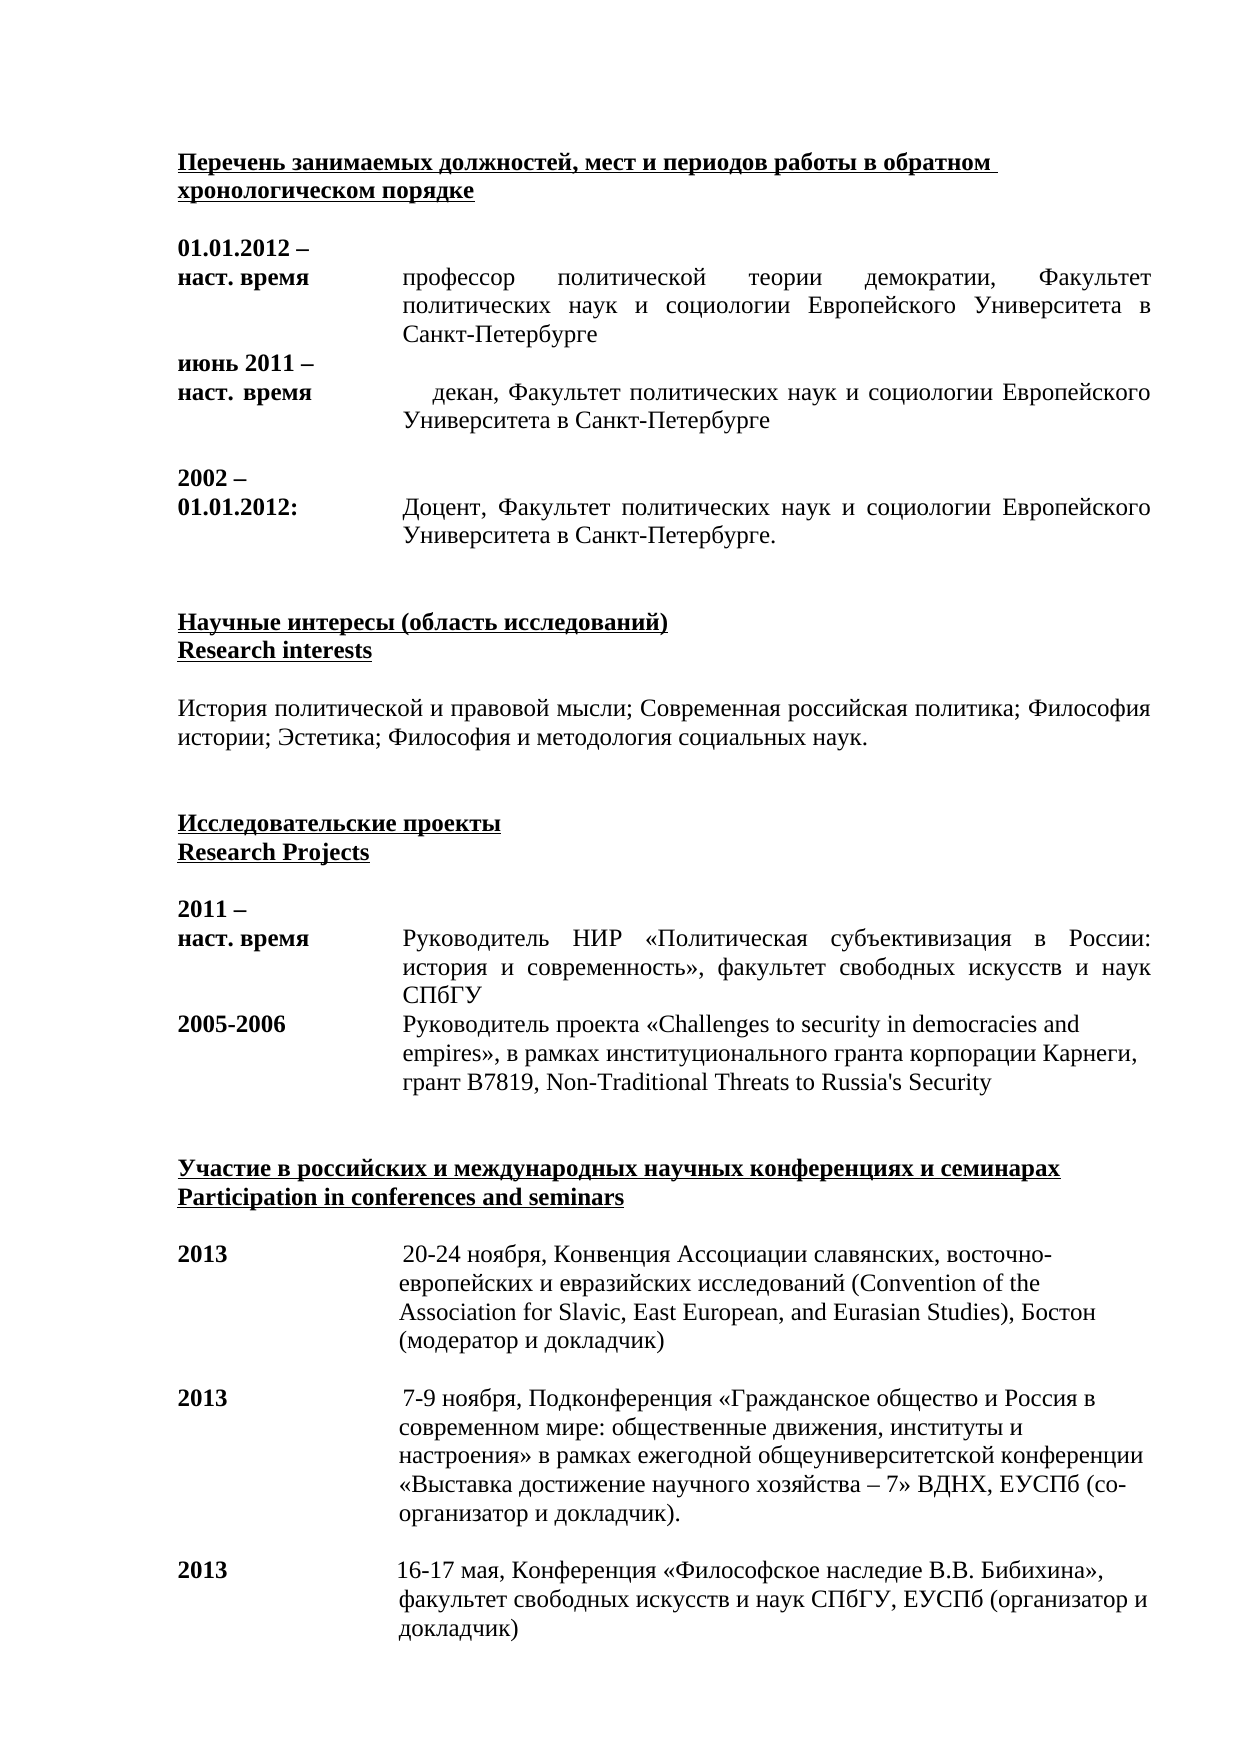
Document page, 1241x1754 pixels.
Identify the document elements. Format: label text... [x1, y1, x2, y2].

text Participation in conferences and seminars [177, 1182, 1152, 1211]
text июнь 2011 – [177, 348, 1152, 377]
text наст. время профессор политической теории демократии, Факультет политических наук и социологии Европейского Университета в Санкт-Петербурге [177, 262, 1152, 348]
subtitle 2002 – [177, 463, 1152, 492]
text Научные интересы (область исследований) [177, 607, 1152, 636]
text факультет свободных искусств и наук СПбГУ, ЕУСПб (организатор и докладчик) [398, 1584, 1152, 1642]
text 01.01.2012 – [177, 233, 1152, 262]
text 2011 – [177, 894, 1152, 923]
text 2013 16-17 мая, Конференция «Философское наследие В.В. Бибихина», [177, 1556, 1152, 1584]
text 2013 20-24 ноября, Конвенция Ассоциации славянских, восточно-европейских и евразийских исследований (Convention of the Association for Slavic, East European, and Eurasian Studies), Бостон (модератор и докладчик) [177, 1239, 1152, 1354]
text Research interests [177, 636, 1152, 664]
text наст. время декан, Факультет политических наук и социологии Европейского Университета в Санкт-Петербурге [177, 377, 1152, 434]
text 2013 7-9 ноября, Подконференция «Гражданское общество и Россия в современном мире: общественные движения, институты и настроения» в рамках ежегодной общеуниверситетской конференции «Выставка достижение научного хозяйства – 7» ВДНХ, ЕУСПб (со-организатор и докладчик). [177, 1383, 1152, 1527]
text Участие в российских и международных научных конференциях и семинарах [177, 1153, 1152, 1182]
text Research Projects [177, 837, 1152, 866]
text Перечень занимаемых должностей, мест и периодов работы в обратном хронологическом порядке [177, 147, 1152, 204]
text наст. время Руководитель НИР «Политическая субъективизация в России: история и современность», факультет свободных искусств и наук СПбГУ [177, 923, 1152, 1009]
text Исследовательские проекты [177, 808, 1152, 837]
text История политической и правовой мысли; Современная российская политика; Философия истории; Эстетика; Философия и методология социальных наук. [177, 693, 1152, 751]
text 2005-2006 Руководитель проекта «Challenges to security in democracies and empires», в рамках институционального гранта корпорации Карнеги, грант B7819, Non-Traditional Threats to Russia's Security [177, 1009, 1152, 1096]
text 01.01.2012: Доцент, Факультет политических наук и социологии Европейского Университета в Санкт-Петербурге. [177, 492, 1152, 549]
